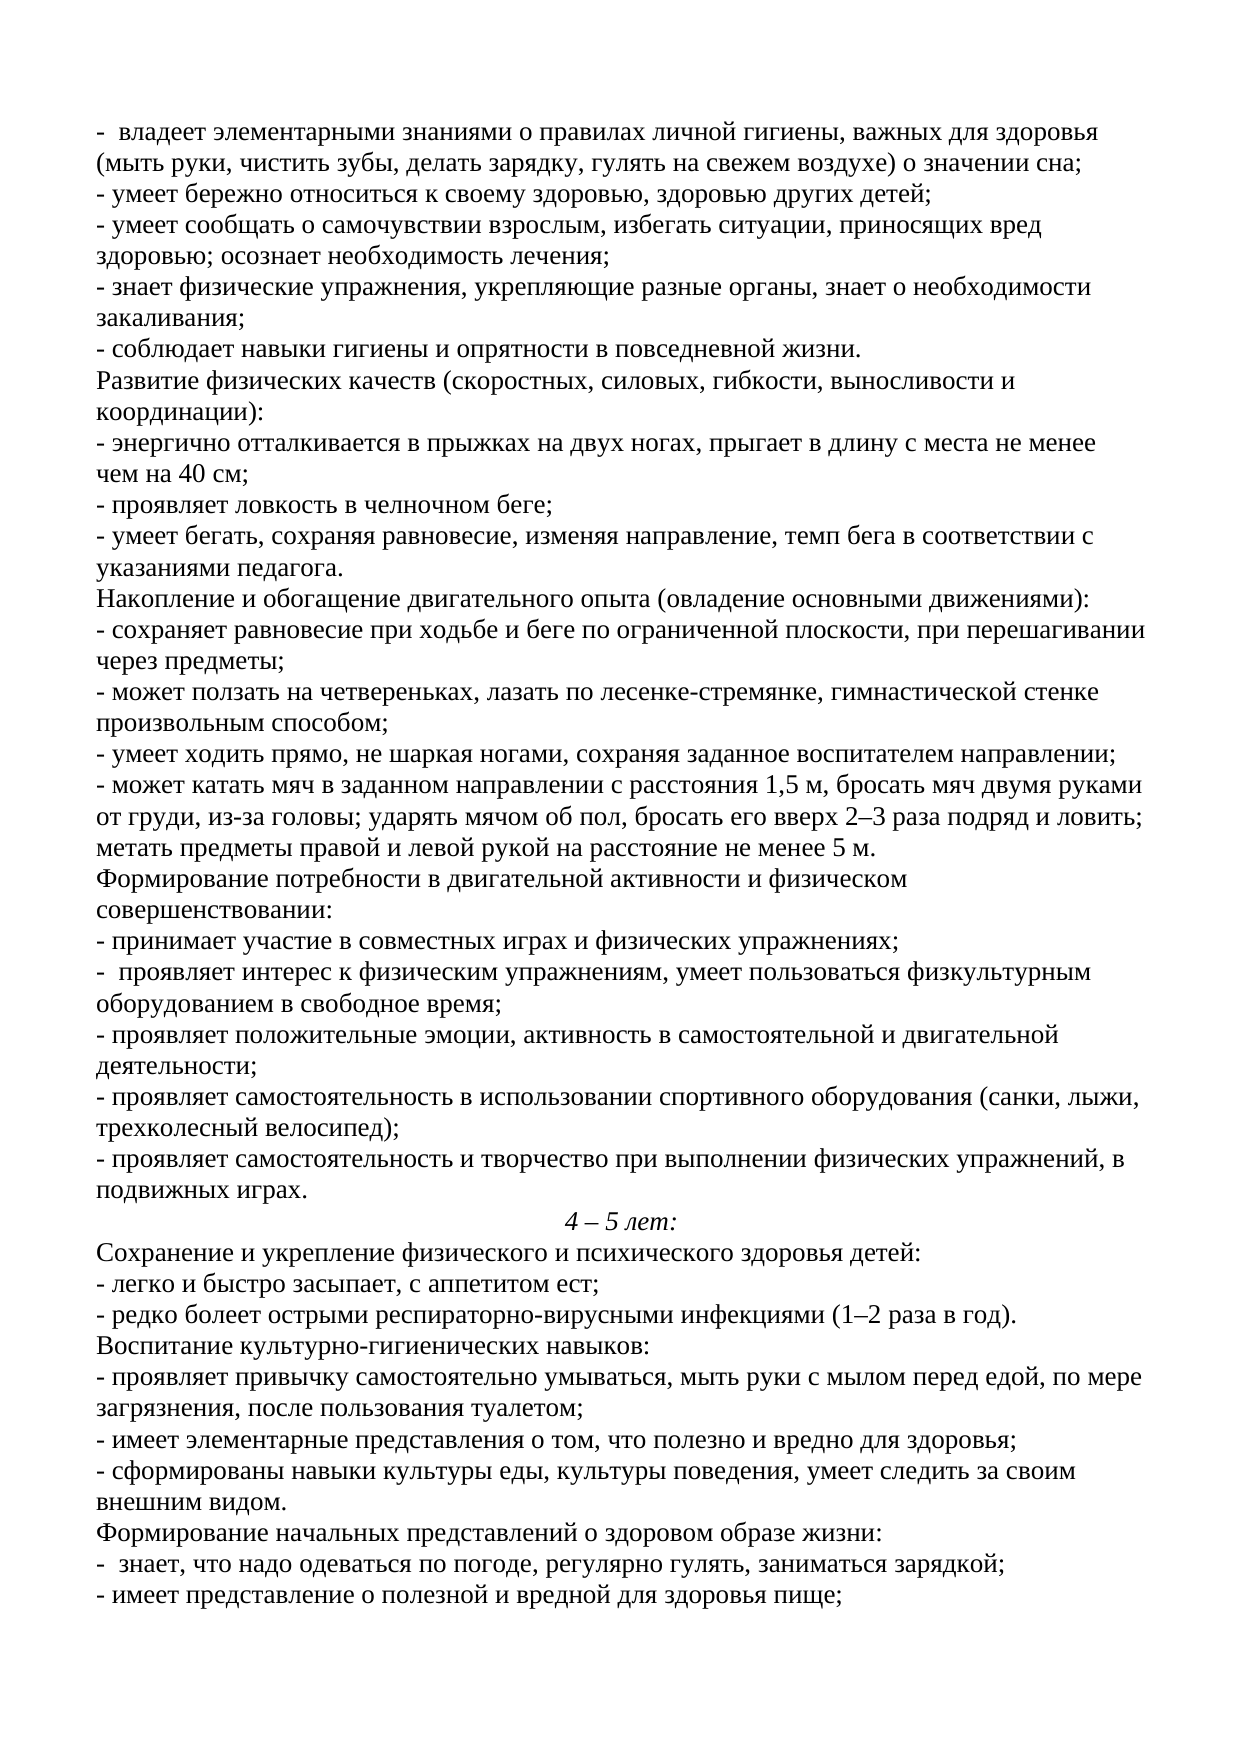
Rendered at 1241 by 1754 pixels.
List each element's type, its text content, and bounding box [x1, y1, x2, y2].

text - проявляет самостоятельность и творчество при выполнении физических упражнений, в подвижных играх. [96, 1142, 1146, 1205]
text Развитие физических качеств (скоростных, силовых, гибкости, выносливости и координации): [96, 364, 1146, 426]
text - умеет бегать, сохраняя равновесие, изменяя направление, темп бега в соответствии с указаниями педагога. [96, 519, 1146, 582]
text - умеет ходить прямо, не шаркая ногами, сохраняя заданное воспитателем направлении; [96, 737, 1146, 769]
text Накопление и обогащение двигательного опыта (овладение основными движениями): [96, 582, 1146, 613]
text - соблюдает навыки гигиены и опрятности в повседневной жизни. [96, 333, 1146, 364]
text - знает, что надо одеваться по погоде, регулярно гулять, заниматься зарядкой; [96, 1547, 1146, 1578]
text - владеет элементарными знаниями о правилах личной гигиены, важных для здоровья (мыть руки, чистить зубы, делать зарядку, гулять на свежем воздухе) о значении сна; [96, 114, 1146, 177]
text - может катать мяч в заданном направлении с расстояния 1,5 м, бросать мяч двумя руками от груди, из-за головы; ударять мячом об пол, бросать его вверх 2–3 раза подряд и ловить; метать предметы правой и левой рукой на расстояние не менее 5 м. [96, 769, 1146, 862]
text Формирование начальных представлений о здоровом образе жизни: [96, 1516, 1146, 1547]
text - умеет бережно относиться к своему здоровью, здоровью других детей; [96, 177, 1146, 208]
text Сохранение и укрепление физического и психического здоровья детей: [96, 1236, 1146, 1267]
text - проявляет самостоятельность в использовании спортивного оборудования (санки, лыжи, трехколесный велосипед); [96, 1080, 1146, 1142]
text Воспитание культурно-гигиенических навыков: [96, 1329, 1146, 1360]
text - проявляет привычку самостоятельно умываться, мыть руки с мылом перед едой, по мере загрязнения, после пользования туалетом; [96, 1360, 1146, 1423]
text - проявляет положительные эмоции, активность в самостоятельной и двигательной деятельности; [96, 1018, 1146, 1080]
text - знает физические упражнения, укрепляющие разные органы, знает о необходимости закаливания; [96, 270, 1146, 333]
text - сформированы навыки культуры еды, культуры поведения, умеет следить за своим внешним видом. [96, 1454, 1146, 1516]
text - может ползать на четвереньках, лазать по лесенке-стремянке, гимнастической стенке произвольным способом; [96, 675, 1146, 737]
text - принимает участие в совместных играх и физических упражнениях; [96, 924, 1146, 956]
text - имеет представление о полезной и вредной для здоровья пище; [96, 1578, 1146, 1609]
text - умеет сообщать о самочувствии взрослым, избегать ситуации, приносящих вред здоровью; осознает необходимость лечения; [96, 208, 1146, 270]
text - редко болеет острыми респираторно-вирусными инфекциями (1–2 раза в год). [96, 1298, 1146, 1329]
text - проявляет интерес к физическим упражнениям, умеет пользоваться физкультурным оборудованием в свободное время; [96, 956, 1146, 1018]
text - энергично отталкивается в прыжках на двух ногах, прыгает в длину с места не менее чем на 40 см; [96, 426, 1146, 488]
text - проявляет ловкость в челночном беге; [96, 488, 1146, 519]
text 4 – 5 лет: [96, 1205, 1146, 1236]
text Формирование потребности в двигательной активности и физическом совершенствовании: [96, 862, 1146, 924]
text - сохраняет равновесие при ходьбе и беге по ограниченной плоскости, при перешагивании через предметы; [96, 613, 1146, 675]
text - имеет элементарные представления о том, что полезно и вредно для здоровья; [96, 1423, 1146, 1454]
text - легко и быстро засыпает, с аппетитом ест; [96, 1267, 1146, 1298]
